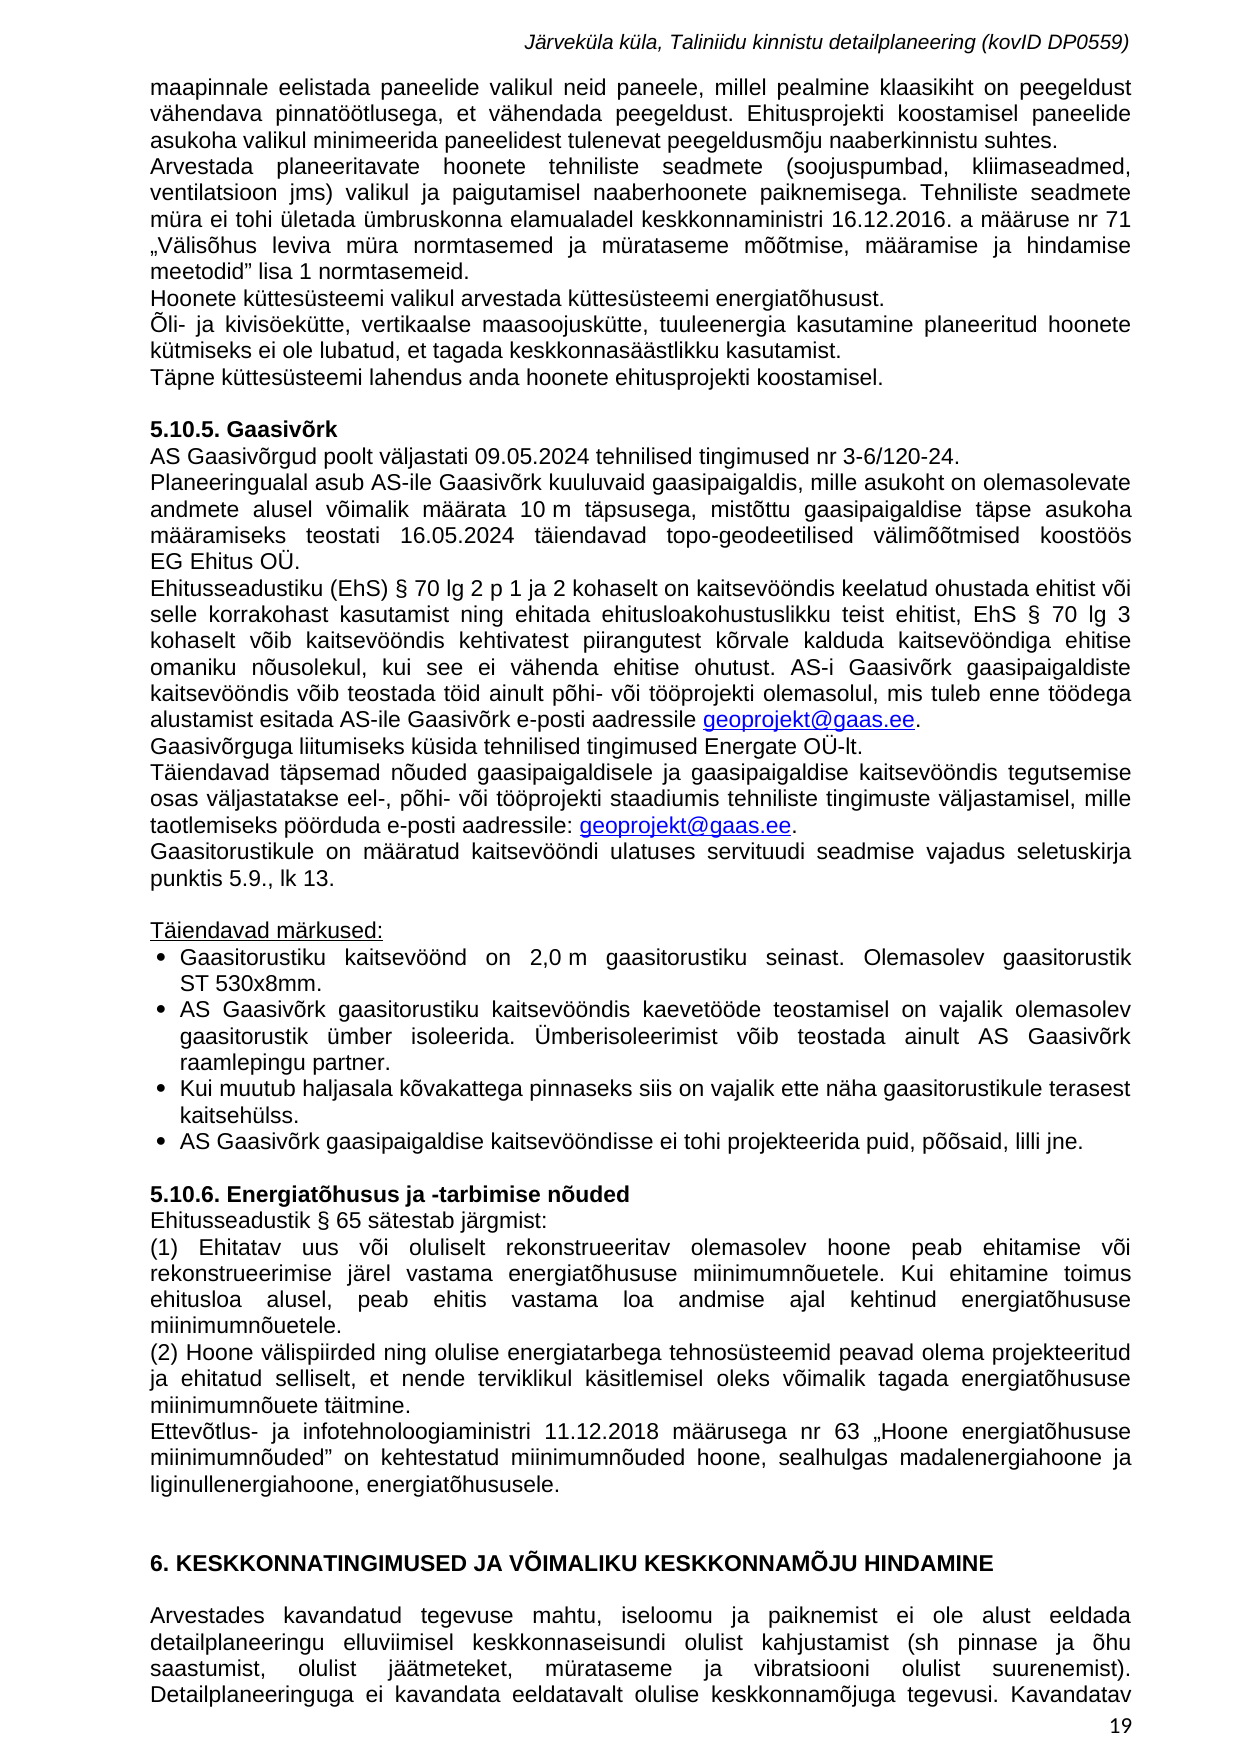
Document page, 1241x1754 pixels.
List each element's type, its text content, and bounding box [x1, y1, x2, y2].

list (2) Hoone välispiirded ning olulise energiatarbega tehnosüsteemid peavad olema projekteeritud ja ehitatud selliselt, et nende terviklikul käsitlemisel oleks võimalik tagada energiatõhususe miinimumnõuete täitmine. [150, 1339, 1132, 1418]
text Täiendavad täpsemad nõuded gaasipaigaldisele ja gaasipaigaldise kaitsevööndis tegutsemise osas väljastatakse eel-, põhi- või tööprojekti staadiumis tehniliste tingimuste väljastamisel, mille taotlemiseks pöörduda e-posti aadressile: geoprojekt@gaas.ee. [150, 759, 1132, 838]
list Hoonete küttesüsteemi valikul arvestada küttesüsteemi energiatõhusust. [150, 285, 1132, 311]
list Arvestada planeeritavate hoonete tehniliste seadmete (soojuspumbad, kliimaseadmed, ventilatsioon jms) valikul ja paigutamisel naaberhoonete paiknemisega. Tehniliste seadmete müra ei tohi ületada ümbruskonna elamualadel keskkonnaministri 16.12.2016. a määruse nr 71 „Välisõhus leviva müra normtasemed ja mürataseme mõõtmise, määramise ja hindamise meetodid” lisa 1 normtasemeid. [150, 153, 1132, 285]
text Täiendavad märkused: [150, 917, 1132, 943]
subtitle Energiatõhusus ja -tarbimise nõuded [150, 1181, 1132, 1207]
text AS Gaasivõrgud poolt väljastati 09.05.2024 tehnilised tingimused nr 3-6/120-24. [150, 443, 1132, 469]
text Planeeringualal asub AS-ile Gaasivõrk kuuluvaid gaasipaigaldis, mille asukoht on olemasolevate andmete alusel võimalik määrata 10 m täpsusega, mistõttu gaasipaigaldise täpse asukoha määramiseks teostati 16.05.2024 täiendavad topo-geodeetilised välimõõtmised koostöös EG Ehitus OÜ. [150, 469, 1132, 574]
list AS Gaasivõrk gaasitorustiku kaitsevööndis kaevetööde teostamisel on vajalik olemasolev gaasitorustik ümber isoleerida. Ümberisoleerimist võib teostada ainult AS Gaasivõrk raamlepingu partner. [157, 996, 1132, 1075]
list (1) Ehitatav uus või oluliselt rekonstrueeritav olemasolev hoone peab ehitamise või rekonstrueerimise järel vastama energiatõhususe miinimumnõuetele. Kui ehitamine toimus ehitusloa alusel, peab ehitis vastama loa andmise ajal kehtinud energiatõhususe miinimumnõuetele. [150, 1233, 1132, 1339]
text Gaasitorustikule on määratud kaitsevööndi ulatuses servituudi seadmise vajadus seletuskirja punktis 5.9., lk 13. [150, 838, 1132, 891]
text Ehitusseadustiku (EhS) § 70 lg 2 p 1 ja 2 kohaselt on kaitsevööndis keelatud ohustada ehitist või selle korrakohast kasutamist ning ehitada ehitusloakohustuslikku teist ehitist, EhS § 70 lg 3 kohaselt võib kaitsevööndis kehtivatest piirangutest kõrvale kalduda kaitsevööndiga ehitise omaniku nõusolekul, kui see ei vähenda ehitise ohutust. AS-i Gaasivõrk gaasipaigaldiste kaitsevööndis võib teostada töid ainult põhi- või tööprojekti olemasolul, mis tuleb enne töödega alustamist esitada AS-ile Gaasivõrk e-posti aadressile geoprojekt@gaas.ee. [150, 574, 1132, 733]
list Gaasivõrguga liitumiseks küsida tehnilised tingimused Energate OÜ-lt. [150, 733, 1132, 759]
text Täpne küttesüsteemi lahendus anda hoonete ehitusprojekti koostamisel. [150, 364, 1132, 390]
list Ehitusseadustik § 65 sätestab järgmist: [150, 1207, 1132, 1233]
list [150, 74, 1132, 153]
list Õli- ja kivisöekütte, vertikaalse maasoojuskütte, tuuleenergia kasutamine planeeritud hoonete kütmiseks ei ole lubatud, et tagada keskkonnasäästlikku kasutamist. [150, 311, 1132, 364]
list Gaasivõrk [150, 416, 1132, 443]
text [150, 1602, 1132, 1708]
list AS Gaasivõrk gaasipaigaldise kaitsevööndisse ei tohi projekteerida puid, põõsaid, lilli jne. [157, 1128, 1132, 1154]
subtitle KESKKONNATINGIMUSED JA VÕIMALIKU KESKKONNAMÕJU HINDAMINE [150, 1550, 1132, 1576]
list Ettevõtlus- ja infotehnoloogiaministri 11.12.2018 määrusega nr 63 „Hoone energiatõhususe miinimumnõuded” on kehtestatud miinimumnõuded hoone, sealhulgas madalenergiahoone ja liginullenergiahoone, energiatõhususele. [150, 1418, 1132, 1497]
list Kui muutub haljasala kõvakattega pinnaseks siis on vajalik ette näha gaasitorustikule terasest kaitsehülss. [157, 1075, 1132, 1128]
list Gaasitorustiku kaitsevöönd on 2,0 m gaasitorustiku seinast. Olemasolev gaasitorustik ST 530x8mm. [157, 943, 1132, 996]
